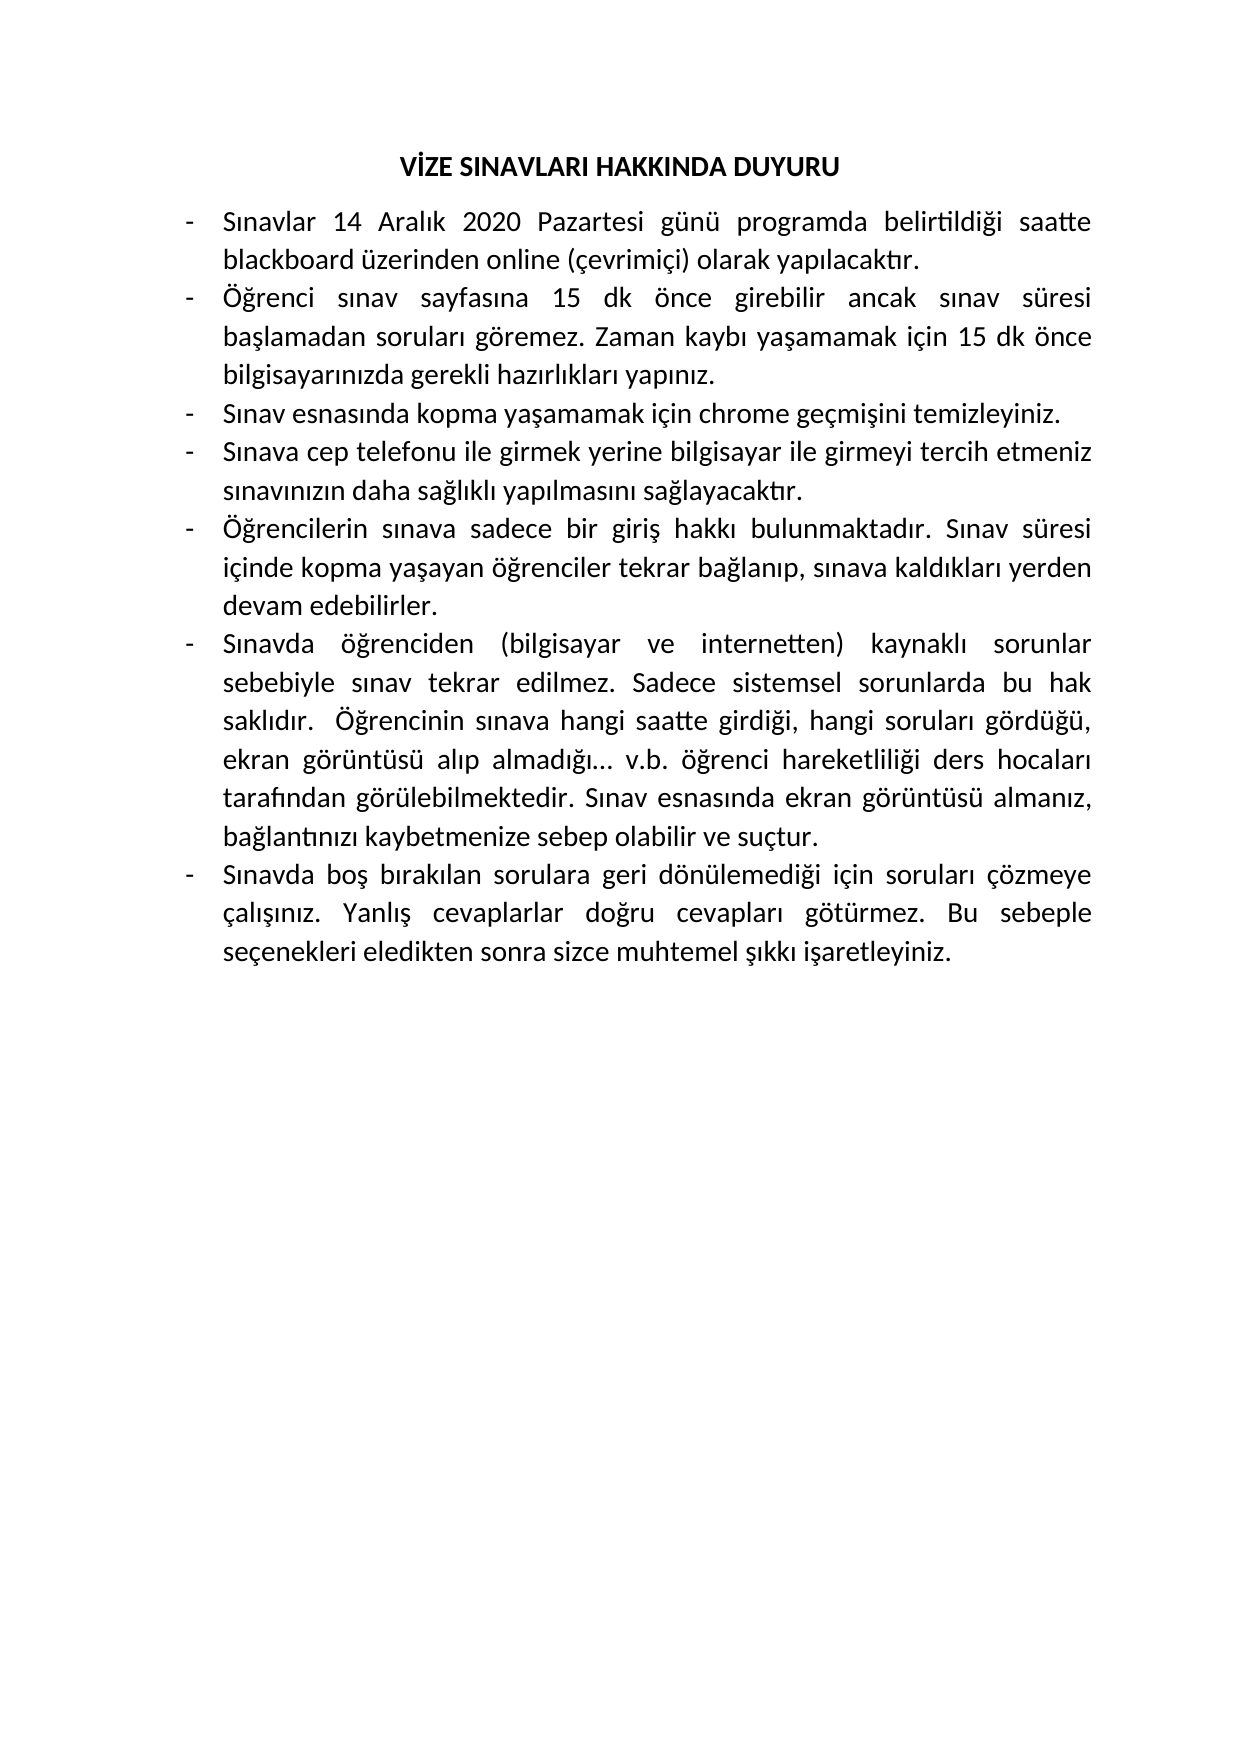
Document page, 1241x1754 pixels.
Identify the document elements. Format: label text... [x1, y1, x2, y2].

list Öğrenci sınav sayfasına 15 dk önce girebilir ancak sınav süresi başlamadan soruları göremez. Zaman kaybı yaşamamak için 15 dk önce bilgisayarınızda gerekli hazırlıkları yapınız. [185, 279, 1093, 392]
list Sınavda öğrenciden (bilgisayar ve internetten) kaynaklı sorunlar sebebiyle sınav tekrar edilmez. Sadece sistemsel sorunlarda bu hak saklıdır. Öğrencinin sınava hangi saatte girdiği, hangi soruları gördüğü, ekran görüntüsü alıp almadığı… v.b. öğrenci hareketliliği ders hocaları tarafından görülebilmektedir. Sınav esnasında ekran görüntüsü almanız, bağlantınızı kaybetmenize sebep olabilir ve suçtur. [185, 626, 1093, 853]
list Sınavlar 14 Aralık 2020 Pazartesi günü programda belirtildiği saatte blackboard üzerinden online (çevrimiçi) olarak yapılacaktır. [185, 203, 1093, 277]
list Sınava cep telefonu ile girmek yerine bilgisayar ile girmeyi tercih etmeniz sınavınızın daha sağlıklı yapılmasını sağlayacaktır. [185, 433, 1093, 507]
list Sınavda boş bırakılan sorulara geri dönülemediği için soruları çözmeye çalışınız. Yanlış cevaplarlar doğru cevapları götürmez. Bu sebeple seçenekleri eledikten sonra sizce muhtemel şıkkı işaretleyiniz. [185, 856, 1093, 969]
list Sınav esnasında kopma yaşamamak için chrome geçmişini temizleyiniz. [185, 395, 1093, 431]
list Öğrencilerin sınava sadece bir giriş hakkı bulunmaktadır. Sınav süresi içinde kopma yaşayan öğrenciler tekrar bağlanıp, sınava kaldıkları yerden devam edebilirler. [185, 510, 1093, 623]
text VİZE SINAVLARI HAKKINDA DUYURU [148, 148, 1093, 183]
